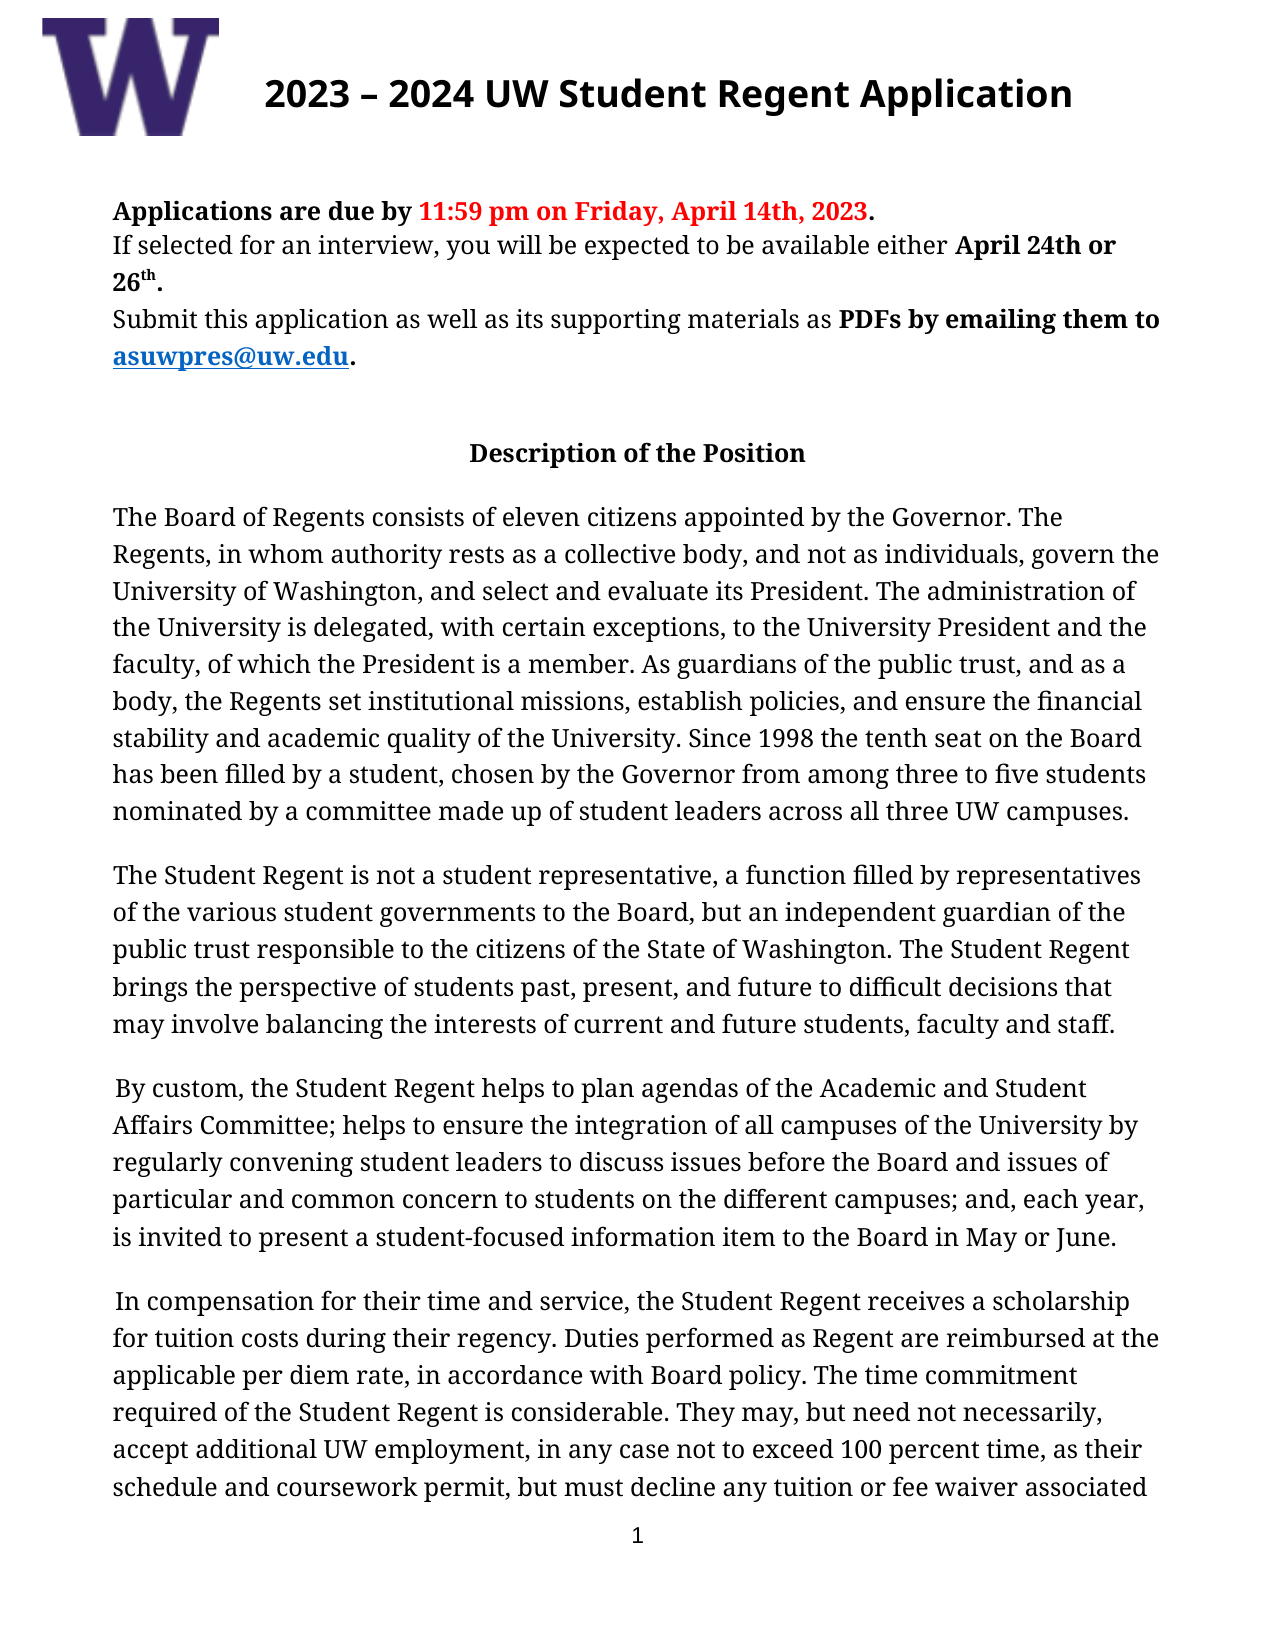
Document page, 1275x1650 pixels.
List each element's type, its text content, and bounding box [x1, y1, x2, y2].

text Description of the Position [112, 436, 1162, 470]
text Submit this application as well as its supporting materials as PDFs by emailing them to asuwpres@uw.edu. [112, 302, 1162, 373]
text If selected for an interview, you will be expected to be available either April 24th or 26th. [112, 228, 1162, 299]
text The Board of Regents consists of eleven citizens appointed by the Governor. The Regents, in whom authority rests as a collective body, and not as individuals, govern the University of Washington, and select and evaluate its President. The administration of the University is delegated, with certain exceptions, to the University President and the faculty, of which the President is a member. As guardians of the public trust, and as a body, the Regents set institutional missions, establish policies, and ensure the financial stability and academic quality of the University. Since 1998 the tenth seat on the Board has been filled by a student, chosen by the Governor from among three to five students nominated by a committee made up of student leaders across all three UW campuses. [112, 499, 1162, 828]
text Applications are due by 11:59 pm on Friday, April 14th, 2023. [112, 193, 1162, 228]
text By custom, the Student Regent helps to plan agendas of the Academic and Student Affairs Committee; helps to ensure the integration of all campuses of the University by regularly convening student leaders to discuss issues before the Board and issues of particular and common concern to students on the different campuses; and, each year, is invited to present a student-focused information item to the Board in May or June. [112, 1071, 1162, 1253]
text The Student Regent is not a student representative, a function filled by representatives of the various student governments to the Board, but an independent guardian of the public trust responsible to the citizens of the State of Washington. The Student Regent brings the perspective of students past, present, and future to difficult decisions that may involve balancing the interests of current and future students, faculty and staff. [112, 858, 1162, 1040]
picture [42, 18, 219, 136]
